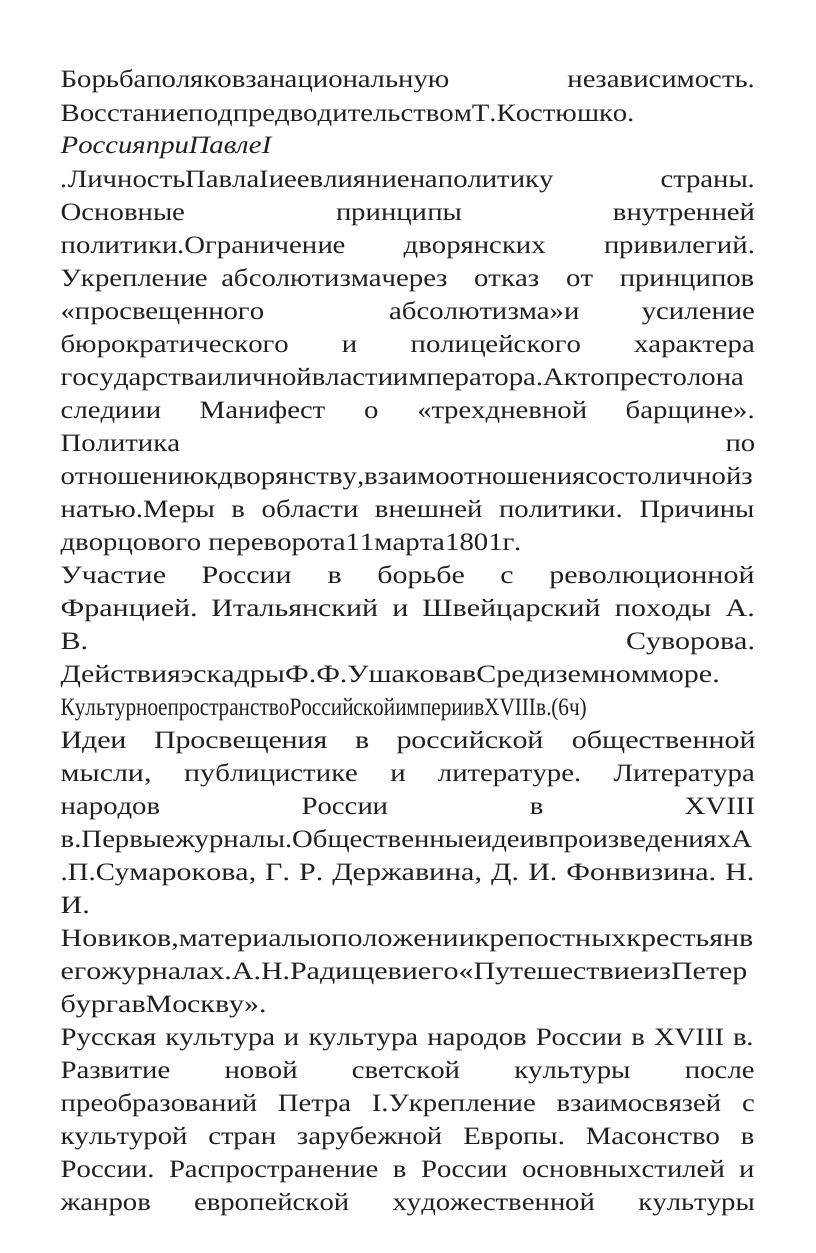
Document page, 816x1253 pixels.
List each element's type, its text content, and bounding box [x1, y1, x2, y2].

text РоссияприПавлеI.ЛичностьПавлаIиеевлияниенаполитику страны. Основные принципы внутренней политики.Ограничение дворянских привилегий. Укрепление абсолютизмачерез отказ от принципов «просвещенного абсолютизма»и усиление бюрократического и полицейского характера государстваиличнойвластиимператора.Актопрестолонаследиии Манифест о «трехдневной барщине». Политика по отношениюкдворянству,взаимоотношениясостоличнойзнатью.Меры в области внешней политики. Причины дворцового переворота11марта1801г. [60, 131, 755, 556]
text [60, 1022, 755, 1216]
text Идеи Просвещения в российской общественной мысли, публицистике и литературе. Литература народов России в XVIII в.Первыежурналы.ОбщественныеидеивпроизведенияхА.П.Сумарокова, Г. Р. Державина, Д. И. Фонвизина. Н. И. Новиков,материалыоположениикрепостныхкрестьянвегожурналах.А.Н.Радищевиего«ПутешествиеизПетербургавМоскву». [60, 725, 755, 1018]
text КультурноепространствоРоссийскойимпериивXVIIIв.(6ч) [60, 692, 755, 721]
text Участие России в борьбе с революционной Францией. Итальянский и Швейцарский походы А. В. Суворова. ДействияэскадрыФ.Ф.УшаковавСредиземномморе. [60, 560, 755, 688]
text Борьбаполяковзанациональную независимость. ВосстаниеподпредводительствомТ.Костюшко. [60, 64, 755, 126]
